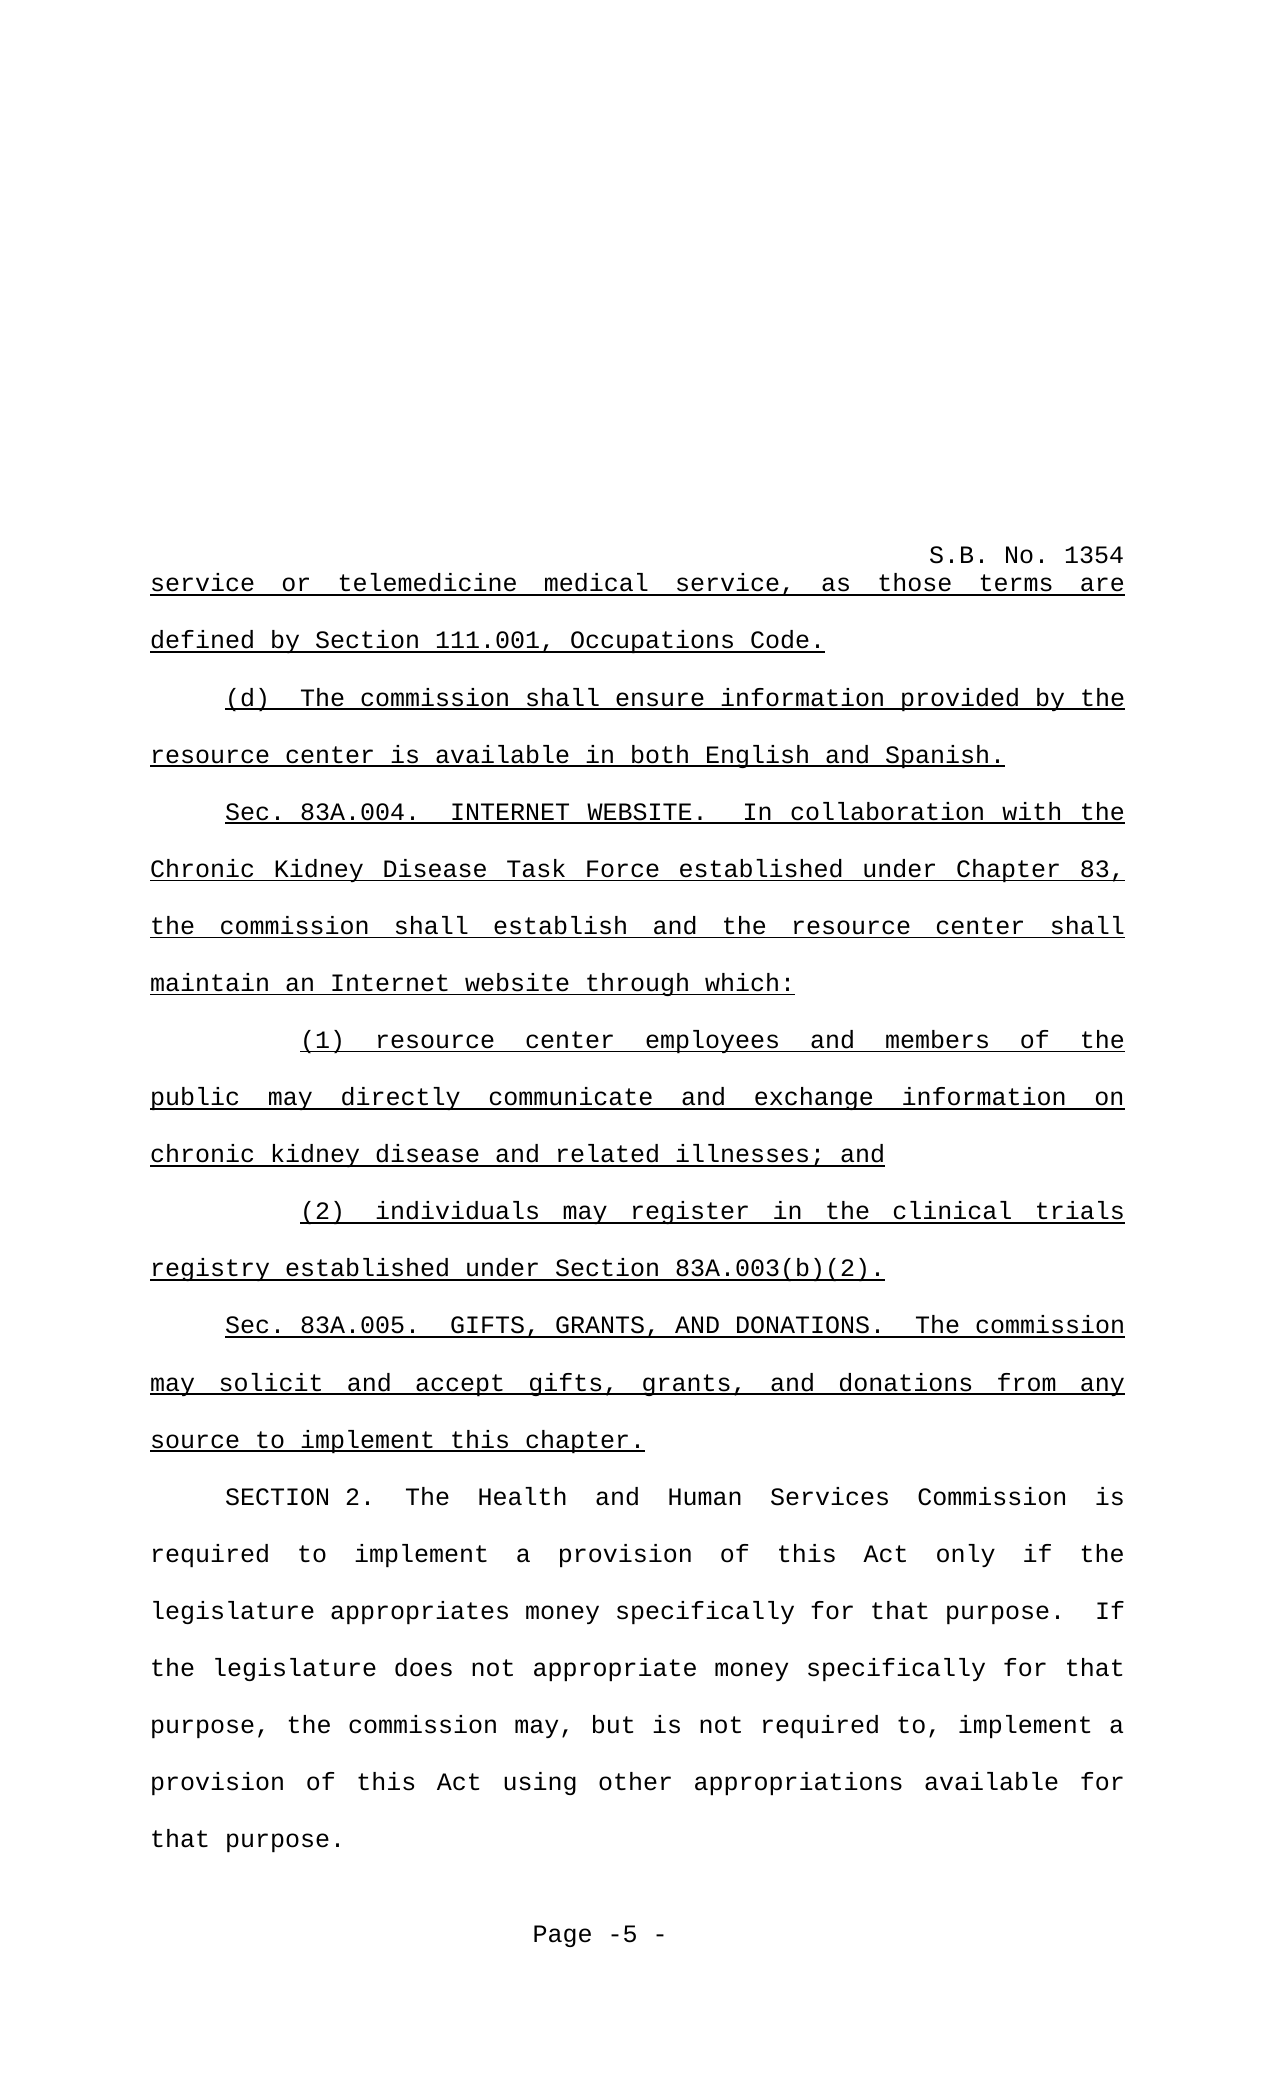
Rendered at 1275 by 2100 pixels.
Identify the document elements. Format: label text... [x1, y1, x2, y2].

text Sec. 83A.005. GIFTS, GRANTS, AND DONATIONS. The commission may solicit and accept gifts, grants, and donations from any source to implement this chapter. [150, 1313, 1125, 1393]
text (d) The commission shall ensure information provided by the resource center is available in both English and Spanish. [150, 685, 1125, 771]
text Sec. 83A.004. INTERNET WEBSITE. In collaboration with the Chronic Kidney Disease Task Force established under Chapter 83, the commission shall establish and the resource center shall maintain an Internet website through which: [150, 799, 1125, 880]
text Sec. 83A.004. INTERNET WEBSITE. In collaboration with the Chronic Kidney Disease Task Force established under Chapter 83, the commission shall establish and the resource center shall maintain an Internet website through which: [150, 881, 1125, 937]
text SECTION 2. The Health and Human Services Commission is required to implement a provision of this Act only if the legislature appropriates money specifically for that purpose. If the legislature does not appropriate money specifically for that purpose, the commission may, but is not required to, implement a provision of this Act using other appropriations available for that purpose. [150, 1484, 1125, 1855]
text Sec. 83A.005. GIFTS, GRANTS, AND DONATIONS. The commission may solicit and accept gifts, grants, and donations from any source to implement this chapter. [150, 1395, 1125, 1456]
text (1) resource center employees and members of the public may directly communicate and exchange information on chronic kidney disease and related illnesses; and [150, 1110, 1125, 1170]
text (1) resource center employees and members of the public may directly communicate and exchange information on chronic kidney disease and related illnesses; and [150, 1027, 1125, 1108]
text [150, 571, 1125, 594]
text Sec. 83A.004. INTERNET WEBSITE. In collaboration with the Chronic Kidney Disease Task Force established under Chapter 83, the commission shall establish and the resource center shall maintain an Internet website through which: [150, 938, 1125, 999]
text (2) individuals may register in the clinical trials registry established under Section 83A.003(b)(2). [150, 1199, 1125, 1284]
